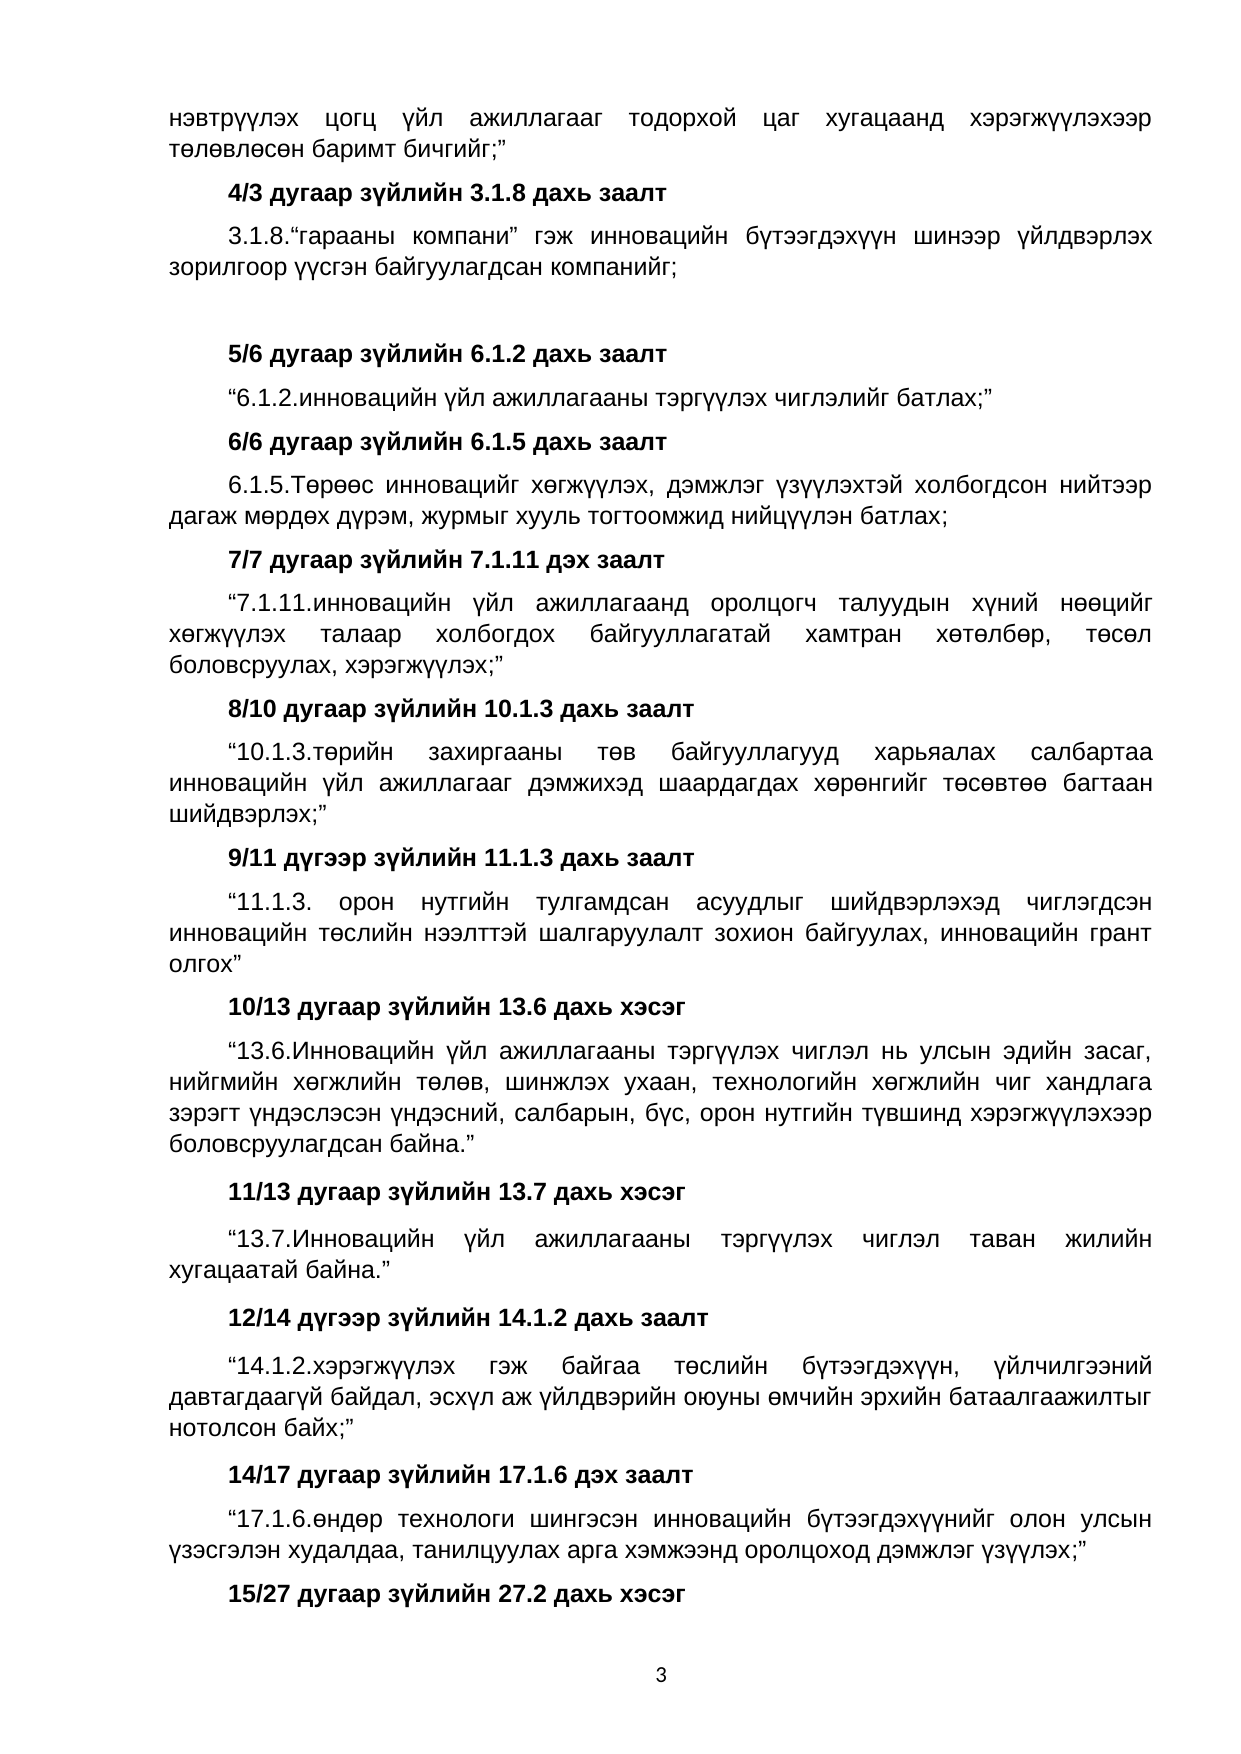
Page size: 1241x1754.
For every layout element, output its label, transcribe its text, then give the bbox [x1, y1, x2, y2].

text 6.1.5.Төрөөс инновацийг хөгжүүлэх, дэмжлэг үзүүлэхтэй холбогдсон нийтээр дагаж мөрдөх дүрэм, журмыг хууль тогтоомжид нийцүүлэн батлах; [169, 470, 1153, 530]
text 7/7 дугаар зүйлийн 7.1.11 дэх заалт [169, 544, 1153, 573]
text 5/6 дугаар зүйлийн 6.1.2 дахь заалт [169, 339, 1153, 368]
text “13.6.Инновацийн үйл ажиллагааны тэргүүлэх чиглэл нь улсын эдийн засаг, нийгмийн хөгжлийн төлөв, шинжлэх ухаан, технологийн хөгжлийн чиг хандлага зэрэгт үндэслэсэн үндэсний, салбарын, бүс, орон нутгийн түвшинд хэрэгжүүлэхээр боловсруулагдсан байна.” [169, 1036, 1153, 1157]
text “7.1.11.инновацийн үйл ажиллагаанд оролцогч талуудын хүний нөөцийг хөгжүүлэх талаар холбогдох байгууллагатай хамтран хөтөлбөр, төсөл боловсруулах, хэрэгжүүлэх;” [169, 588, 1153, 679]
text “11.1.3. орон нутгийн тулгамдсан асуудлыг шийдвэрлэхэд чиглэгдсэн инновацийн төслийн нээлттэй шалгаруулалт зохион байгуулах, инновацийн грант олгох” [169, 886, 1153, 977]
text 4/3 дугаар зүйлийн 3.1.8 дахь заалт [169, 178, 1153, 206]
text 10/13 дугаар зүйлийн 13.6 дахь хэсэг [169, 992, 1153, 1021]
text 11/13 дугаар зүйлийн 13.7 дахь хэсэг [169, 1176, 1153, 1205]
text “13.7.Инновацийн үйл ажиллагааны тэргүүлэх чиглэл таван жилийн хугацаатай байна.” [169, 1224, 1153, 1284]
text “6.1.2.инновацийн үйл ажиллагааны тэргүүлэх чиглэлийг батлах;” [169, 383, 1153, 412]
text 8/10 дугаар зүйлийн 10.1.3 дахь заалт [169, 694, 1153, 722]
text “14.1.2.хэрэгжүүлэх гэж байгаа төслийн бүтээгдэхүүн, үйлчилгээний давтагдаагүй байдал, эсхүл аж үйлдвэрийн оюуны өмчийн эрхийн батаалгаажилтыг нотолсон байх;” [169, 1351, 1153, 1441]
text “17.1.6.өндөр технологи шингэсэн инновацийн бүтээгдэхүүнийг олон улсын үзэсгэлэн худалдаа, танилцуулах арга хэмжээнд оролцоход дэмжлэг үзүүлэх;” [169, 1504, 1153, 1564]
text 12/14 дүгээр зүйлийн 14.1.2 дахь заалт [169, 1303, 1153, 1332]
text 14/17 дугаар зүйлийн 17.1.6 дэх заалт [169, 1460, 1153, 1489]
text 15/27 дугаар зүйлийн 27.2 дахь хэсэг [169, 1578, 1153, 1607]
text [169, 103, 1153, 163]
text 6/6 дугаар зүйлийн 6.1.5 дахь заалт [169, 426, 1153, 455]
text “10.1.3.төрийн захиргааны төв байгууллагууд харьяалах салбартаа инновацийн үйл ажиллагааг дэмжихэд шаардагдах хөрөнгийг төсөвтөө багтаан шийдвэрлэх;” [169, 737, 1153, 828]
text 3.1.8.“гарааны компани” гэж инновацийн бүтээгдэхүүн шинээр үйлдвэрлэх зорилгоор үүсгэн байгуулагдсан компанийг; [169, 221, 1153, 281]
text 9/11 дүгээр зүйлийн 11.1.3 дахь заалт [169, 843, 1153, 872]
